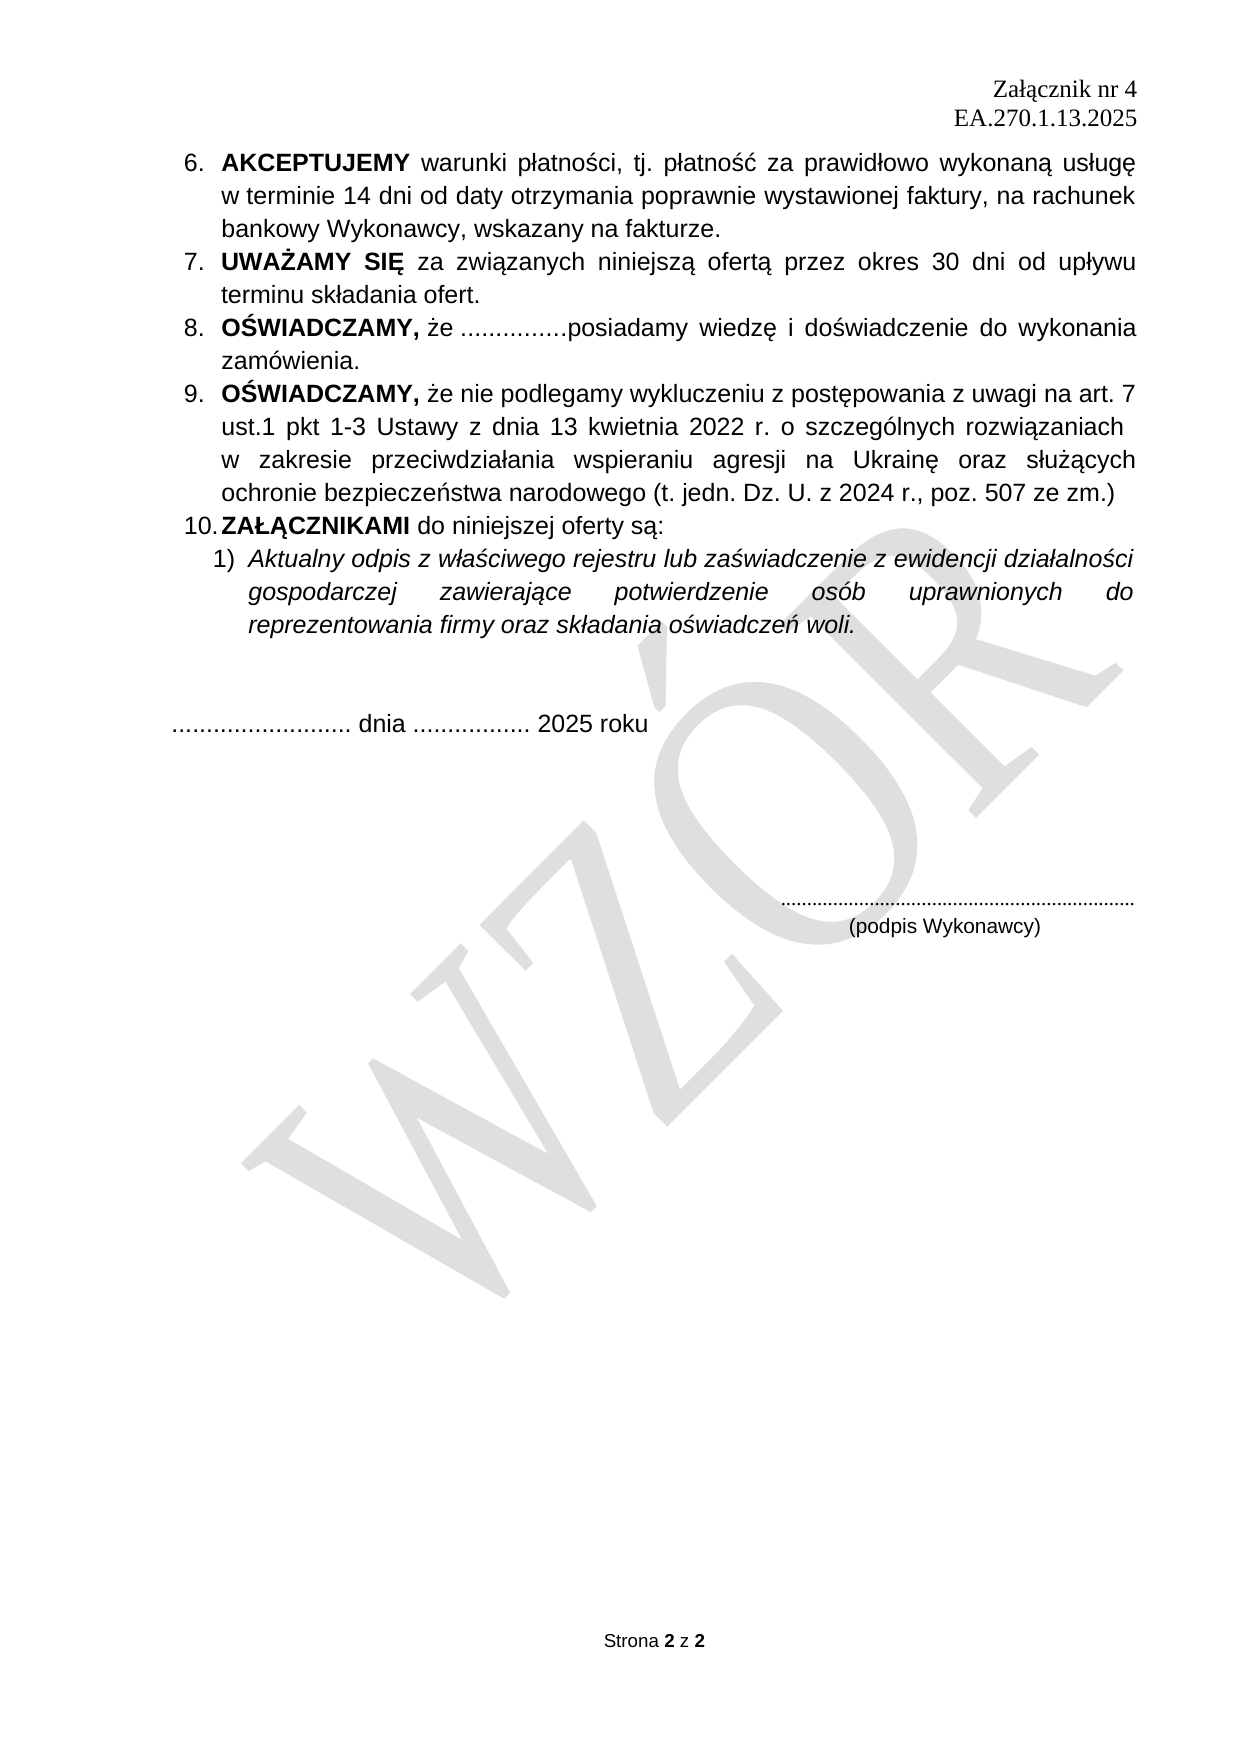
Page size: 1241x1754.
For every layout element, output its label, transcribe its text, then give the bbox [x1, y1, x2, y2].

text .......................... dnia ................. 2025 roku [171, 709, 1137, 738]
list ZAŁĄCZNIKAMI do niniejszej oferty są: [184, 511, 1137, 540]
text (podpis Wykonawcy) [171, 913, 1137, 937]
list OŚWIADCZAMY, że nie podlegamy wykluczeniu z postępowania z uwagi na art. 7 ust.1 pkt 1-3 Ustawy z dnia 13 kwietnia 2022 r. o szczególnych rozwiązaniach w zakresie przeciwdziałania wspieraniu agresji na Ukrainę oraz służących ochronie bezpieczeństwa narodowego (t. jedn. Dz. U. z 2024 r., poz. 507 ze zm.) [184, 379, 1137, 507]
list Aktualny odpis z właściwego rejestru lub zaświadczenie z ewidencji działalności gospodarczej zawierające potwierdzenie osób uprawnionych do reprezentowania firmy oraz składania oświadczeń woli. [213, 544, 1137, 639]
list OŚWIADCZAMY, że posiadamy wiedzę i doświadczenie do wykonania zamówienia. [184, 313, 1137, 375]
text .................................................................... [171, 886, 1137, 910]
list AKCEPTUJEMY warunki płatności, tj. płatność za prawidłowo wykonaną usługę w terminie 14 dni od daty otrzymania poprawnie wystawionej faktury, na rachunek bankowy Wykonawcy, wskazany na fakturze. [184, 148, 1137, 243]
list UWAŻAMY SIĘ za związanych niniejszą ofertą przez okres 30 dni od upływu terminu składania ofert. [184, 247, 1137, 309]
